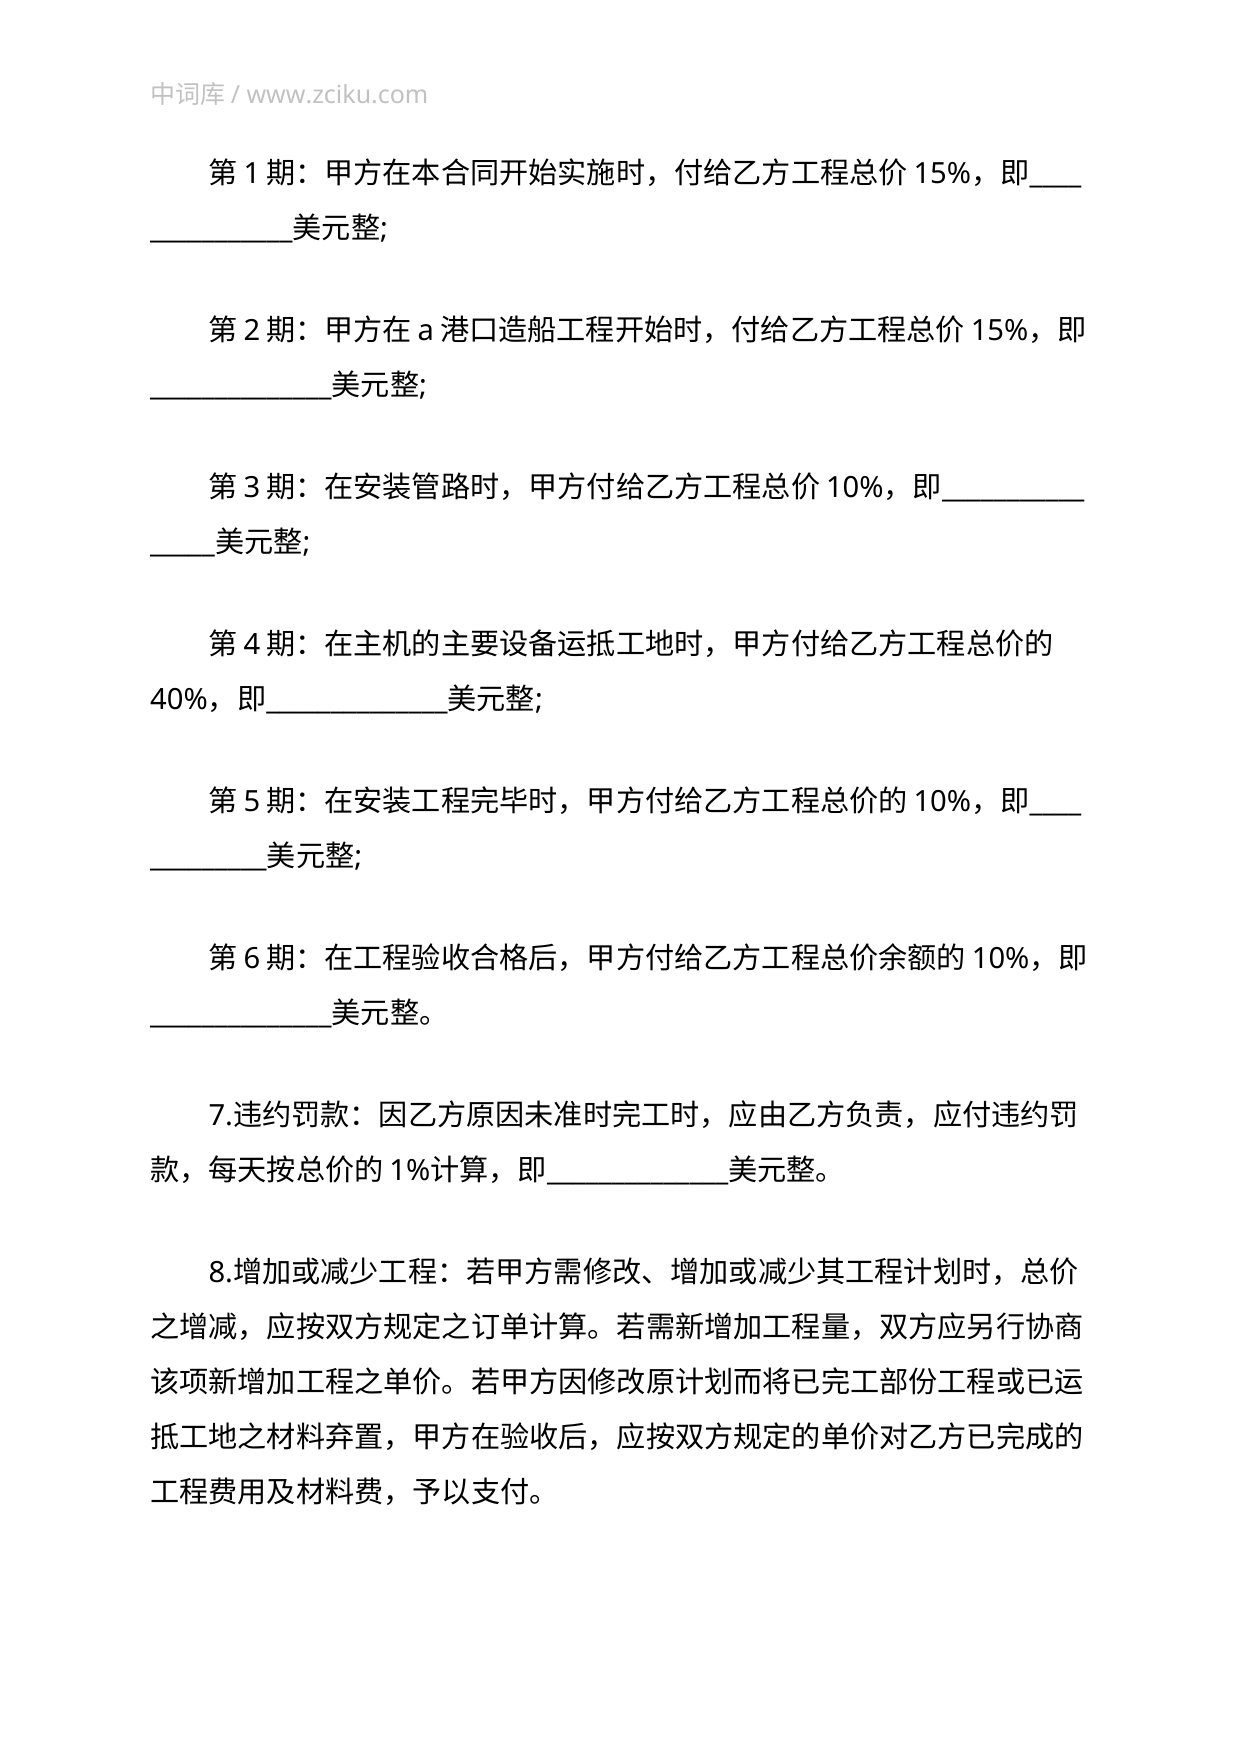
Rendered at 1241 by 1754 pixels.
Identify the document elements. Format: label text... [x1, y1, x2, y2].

text 第6期：在工程验收合格后，甲方付给乙方工程总价余额的10%，即______________美元整。 [150, 935, 1090, 1032]
text 第3期：在安装管路时，甲方付给乙方工程总价10%，即________________美元整; [150, 464, 1090, 561]
text 第1期：甲方在本合同开始实施时，付给乙方工程总价15%，即_______________美元整; [150, 150, 1090, 247]
text 第5期：在安装工程完毕时，甲方付给乙方工程总价的10%，即_____________美元整; [150, 778, 1090, 875]
text 8.增加或减少工程：若甲方需修改、增加或减少其工程计划时，总价之增减，应按双方规定之订单计算。若需新增加工程量，双方应另行协商该项新增加工程之单价。若甲方因修改原计划而将已完工部份工程或已运抵工地之材料弃置，甲方在验收后，应按双方规定的单价对乙方已完成的工程费用及材料费，予以支付。 [150, 1249, 1090, 1511]
text 第4期：在主机的主要设备运抵工地时，甲方付给乙方工程总价的40%，即______________美元整; [150, 621, 1090, 718]
text 7.违约罚款：因乙方原因未准时完工时，应由乙方负责，应付违约罚款，每天按总价的1%计算，即______________美元整。 [150, 1092, 1090, 1189]
text 第2期：甲方在a港口造船工程开始时，付给乙方工程总价15%，即______________美元整; [150, 307, 1090, 404]
